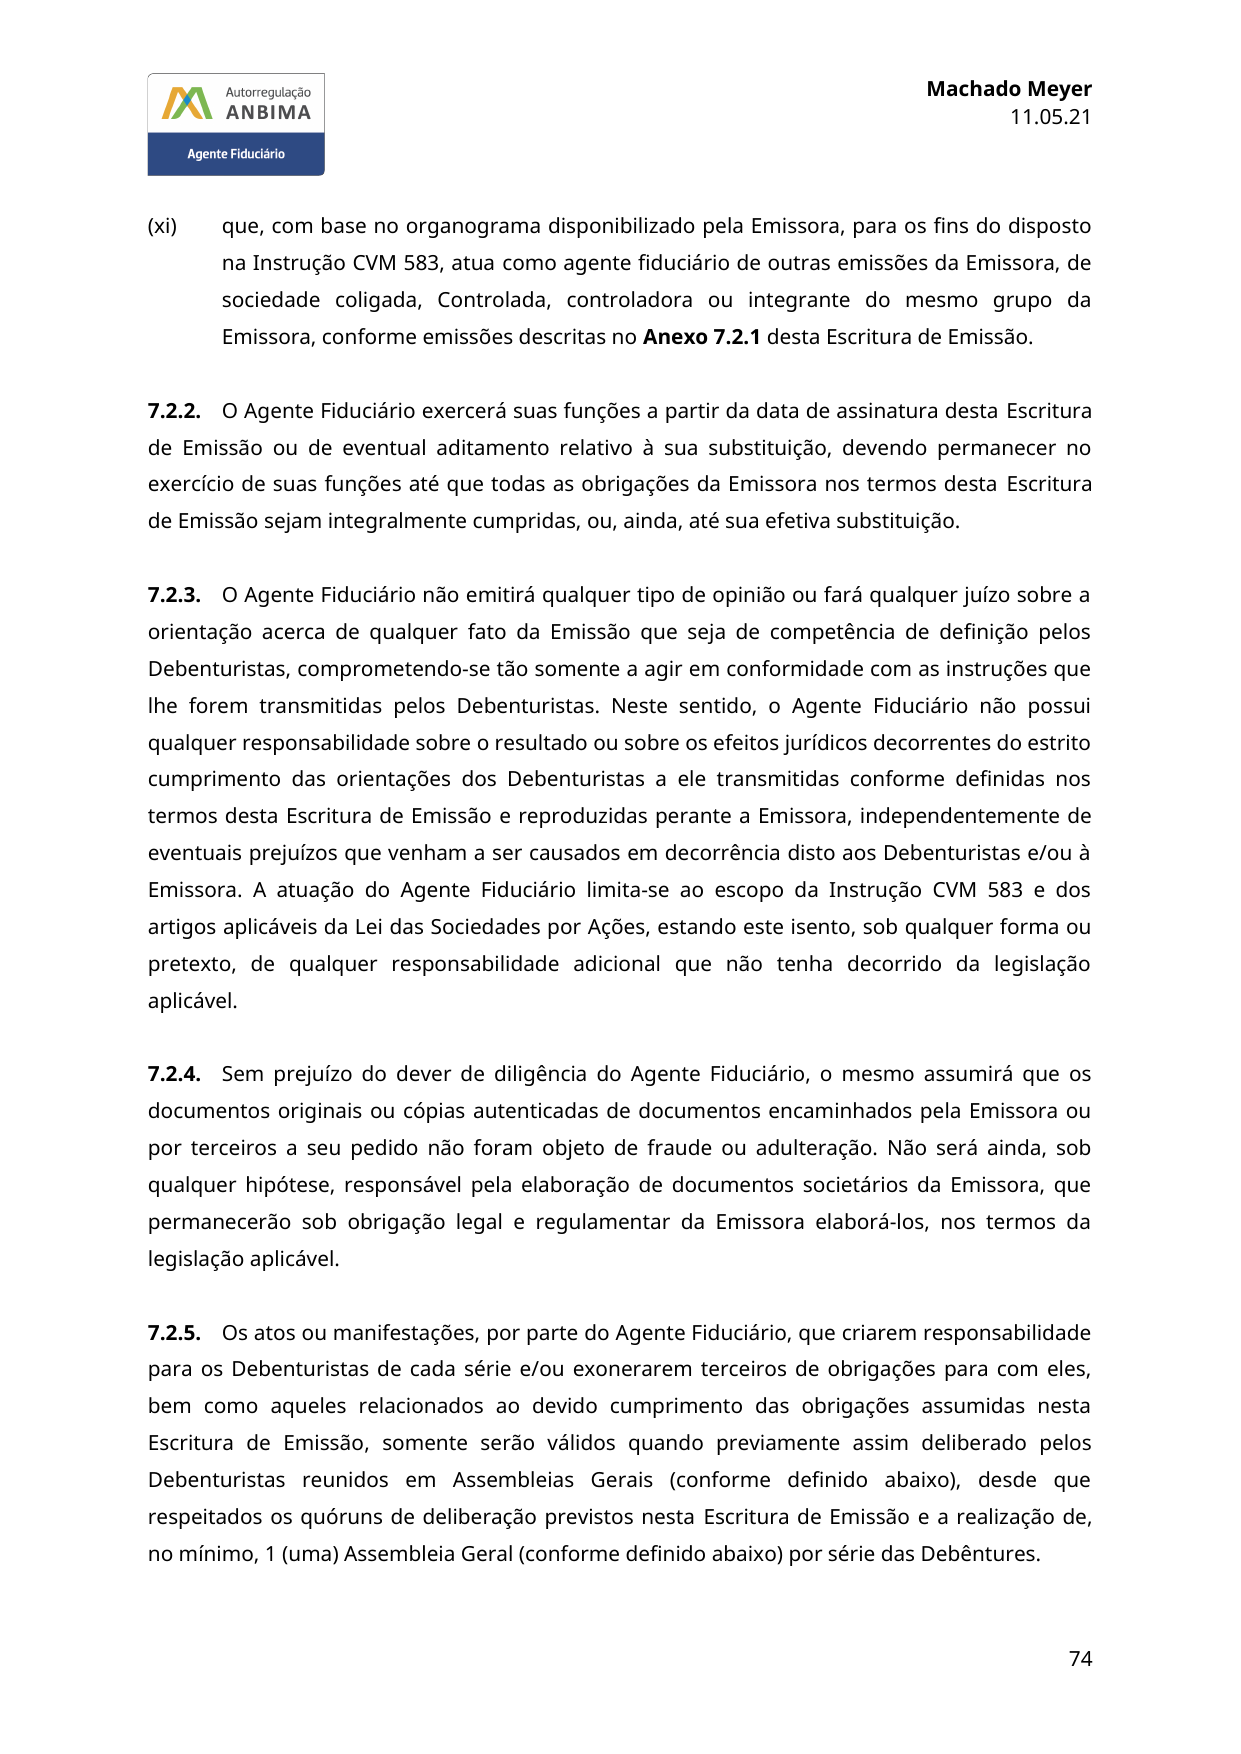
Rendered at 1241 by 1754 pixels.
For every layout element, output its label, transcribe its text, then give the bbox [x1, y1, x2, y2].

text Os atos ou manifestações, por parte do Agente Fiduciário, que criarem responsabilidade para os Debenturistas de cada série e/ou exonerarem terceiros de obrigações para com eles, bem como aqueles relacionados ao devido cumprimento das obrigações assumidas nesta Escritura de Emissão, somente serão válidos quando previamente assim deliberado pelos Debenturistas reunidos em Assembleias Gerais (conforme definido abaixo), desde que respeitados os quóruns de deliberação previstos nesta Escritura de Emissão e a realização de, no mínimo, 1 (uma) Assembleia Geral (conforme definido abaixo) por série das Debêntures. [148, 1318, 1092, 1567]
text Sem prejuízo do dever de diligência do Agente Fiduciário, o mesmo assumirá que os documentos originais ou cópias autenticadas de documentos encaminhados pela Emissora ou por terceiros a seu pedido não foram objeto de fraude ou adulteração. Não será ainda, sob qualquer hipótese, responsável pela elaboração de documentos societários da Emissora, que permanecerão sob obrigação legal e regulamentar da Emissora elaborá-los, nos termos da legislação aplicável. [148, 1059, 1092, 1272]
text O Agente Fiduciário não emitirá qualquer tipo de opinião ou fará qualquer juízo sobre a orientação acerca de qualquer fato da Emissão que seja de competência de definição pelos Debenturistas, comprometendo-se tão somente a agir em conformidade com as instruções que lhe forem transmitidas pelos Debenturistas. Neste sentido, o Agente Fiduciário não possui qualquer responsabilidade sobre o resultado ou sobre os efeitos jurídicos decorrentes do estrito cumprimento das orientações dos Debenturistas a ele transmitidas conforme definidas nos termos desta Escritura de Emissão e reproduzidas perante a Emissora, independentemente de eventuais prejuízos que venham a ser causados em decorrência disto aos Debenturistas e/ou à Emissora. A atuação do Agente Fiduciário limita-se ao escopo da Instrução CVM 583 e dos artigos aplicáveis da Lei das Sociedades por Ações, estando este isento, sob qualquer forma ou pretexto, de qualquer responsabilidade adicional que não tenha decorrido da legislação aplicável. [148, 580, 1092, 1014]
list que, com base no organograma disponibilizado pela Emissora, para os fins do disposto na Instrução CVM 583, atua como agente fiduciário de outras emissões da Emissora, de sociedade coligada, Controlada, controladora ou integrante do mesmo grupo da Emissora, conforme emissões descritas no Anexo 7.2.1 desta Escritura de Emissão. [148, 211, 1092, 350]
picture [147, 73, 325, 176]
text O Agente Fiduciário exercerá suas funções a partir da data de assinatura desta Escritura de Emissão ou de eventual aditamento relativo à sua substituição, devendo permanecer no exercício de suas funções até que todas as obrigações da Emissora nos termos desta Escritura de Emissão sejam integralmente cumpridas, ou, ainda, até sua efetiva substituição. [148, 396, 1092, 535]
